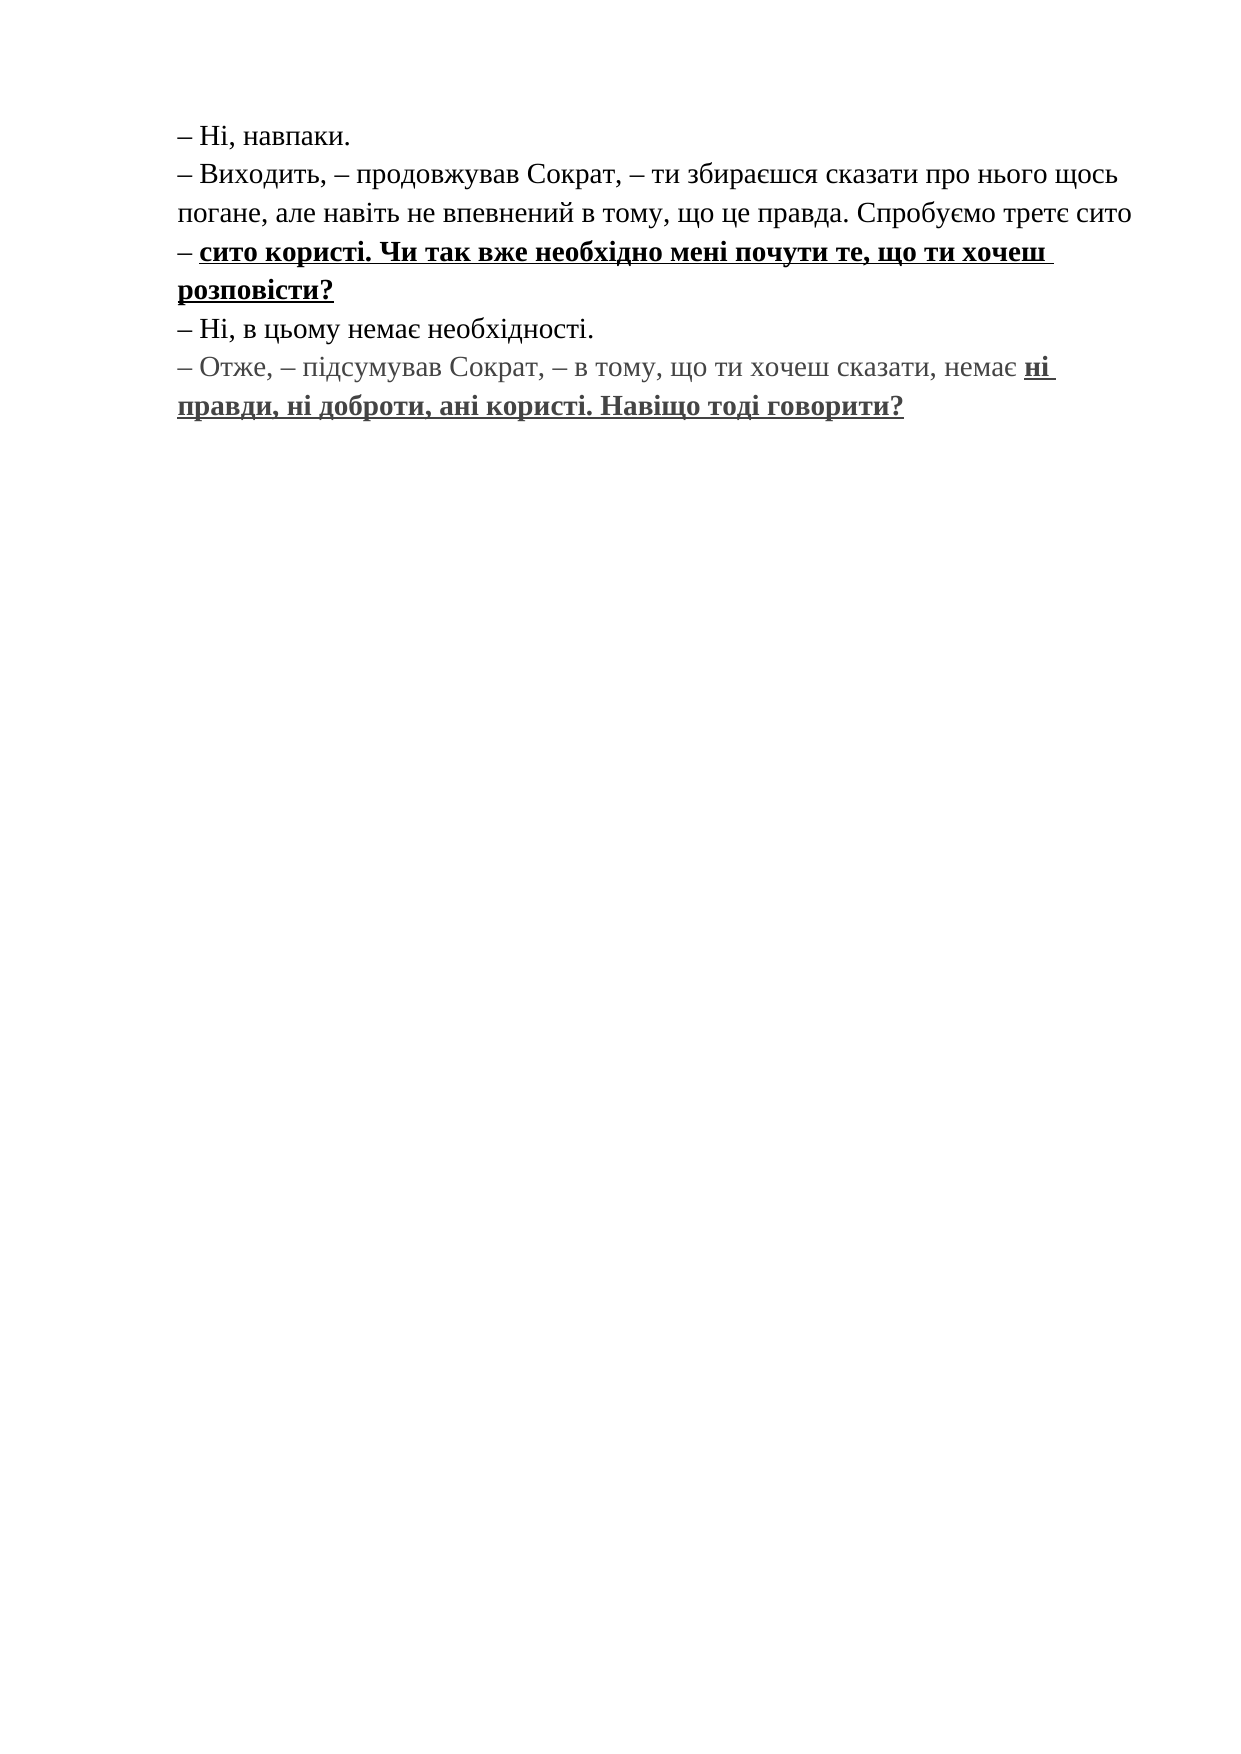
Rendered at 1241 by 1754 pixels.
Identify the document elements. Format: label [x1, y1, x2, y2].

text [177, 118, 1152, 421]
